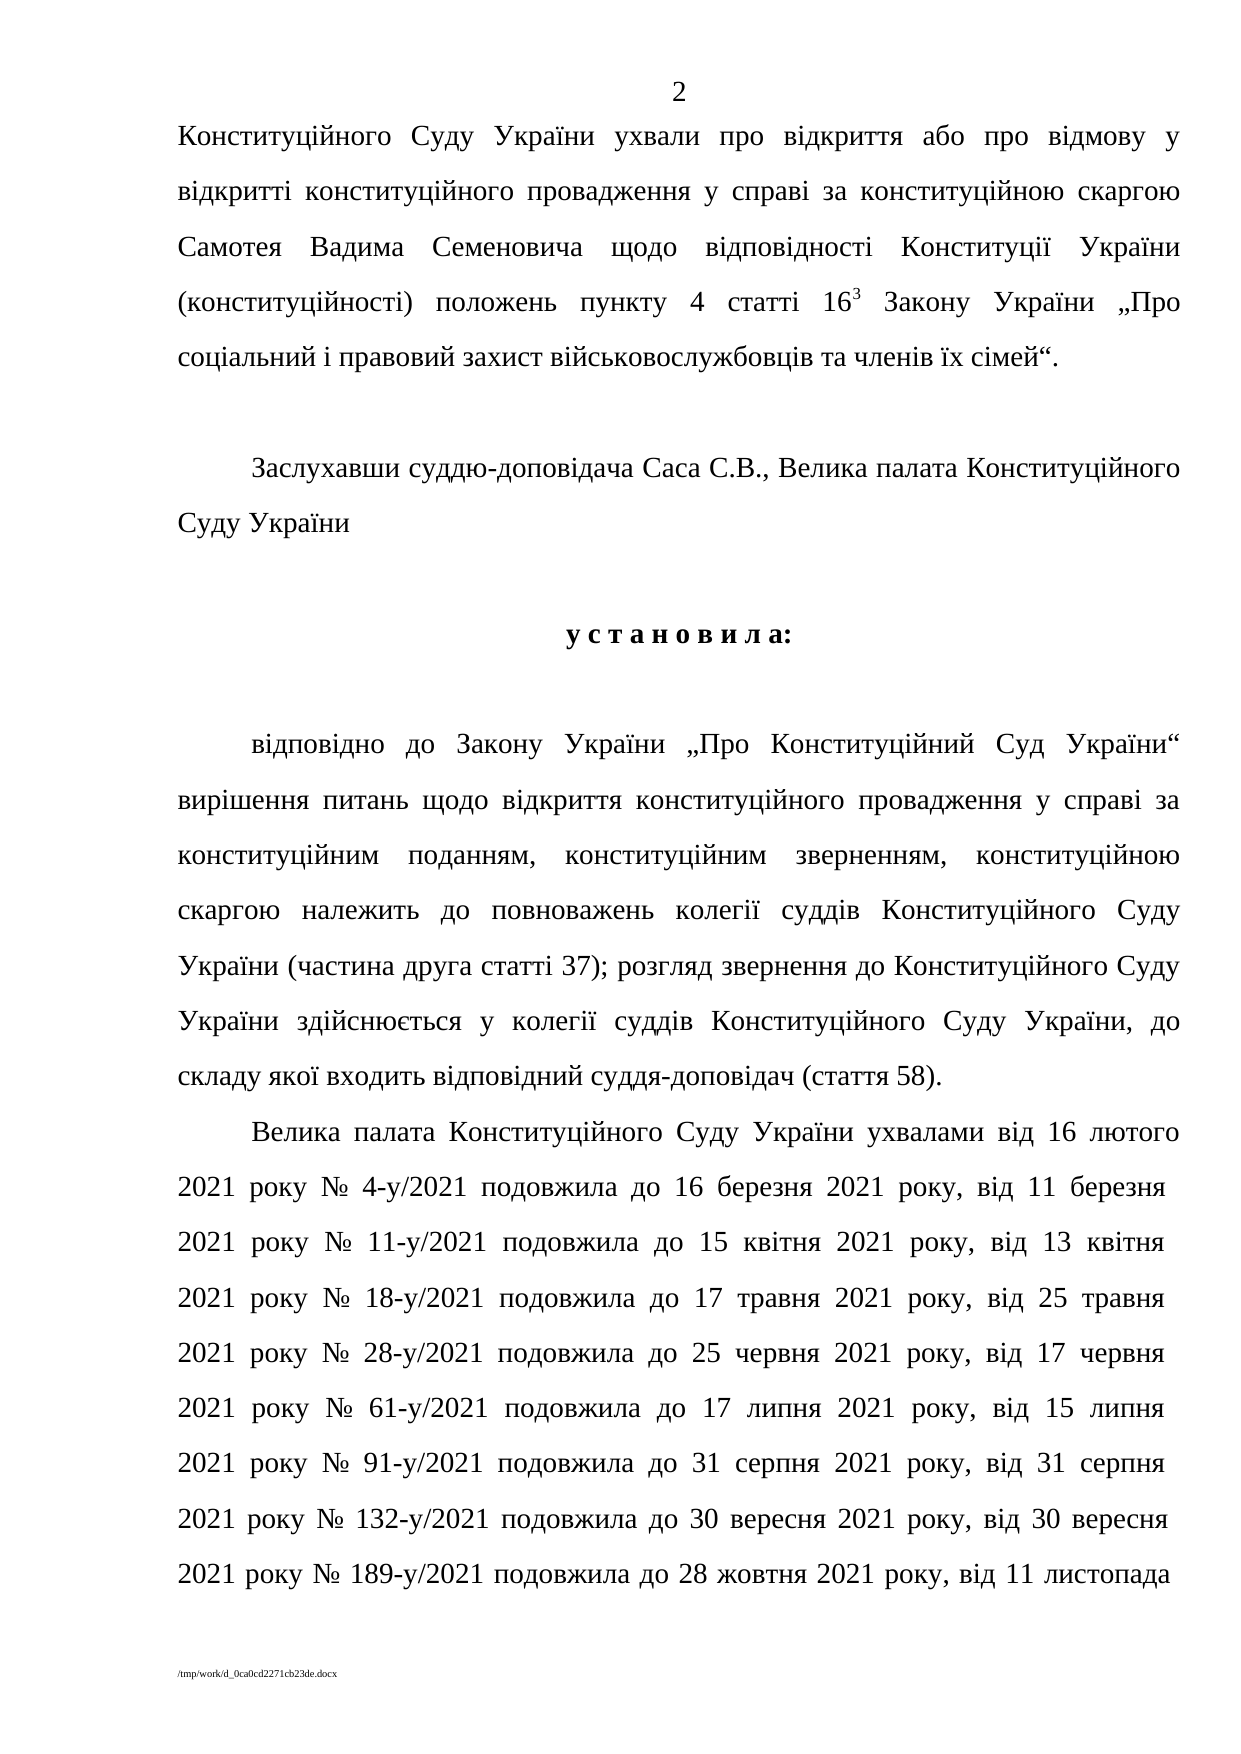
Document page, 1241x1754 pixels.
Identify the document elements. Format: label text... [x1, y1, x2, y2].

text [177, 1114, 1181, 1590]
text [177, 118, 1181, 373]
text відповідно до Закону України „Про Конституційний Суд України“ вирішення питань щодо відкриття конституційного провадження у справі за конституційним поданням, конституційним зверненням, конституційною скаргою належить до повноважень колегії суддів Конституційного Суду України (частина друга статті 37); розгляд звернення до Конституційного Суду України здійснюється у колегії суддів Конституційного Суду України, до складу якої входить відповідний суддя-доповідач (стаття 58). [177, 727, 1181, 1092]
text у с т а н о в и л а: [177, 616, 1181, 649]
text Заслухавши суддю-доповідача Саса С.В., Велика палата Конституційного Суду України [177, 450, 1181, 539]
